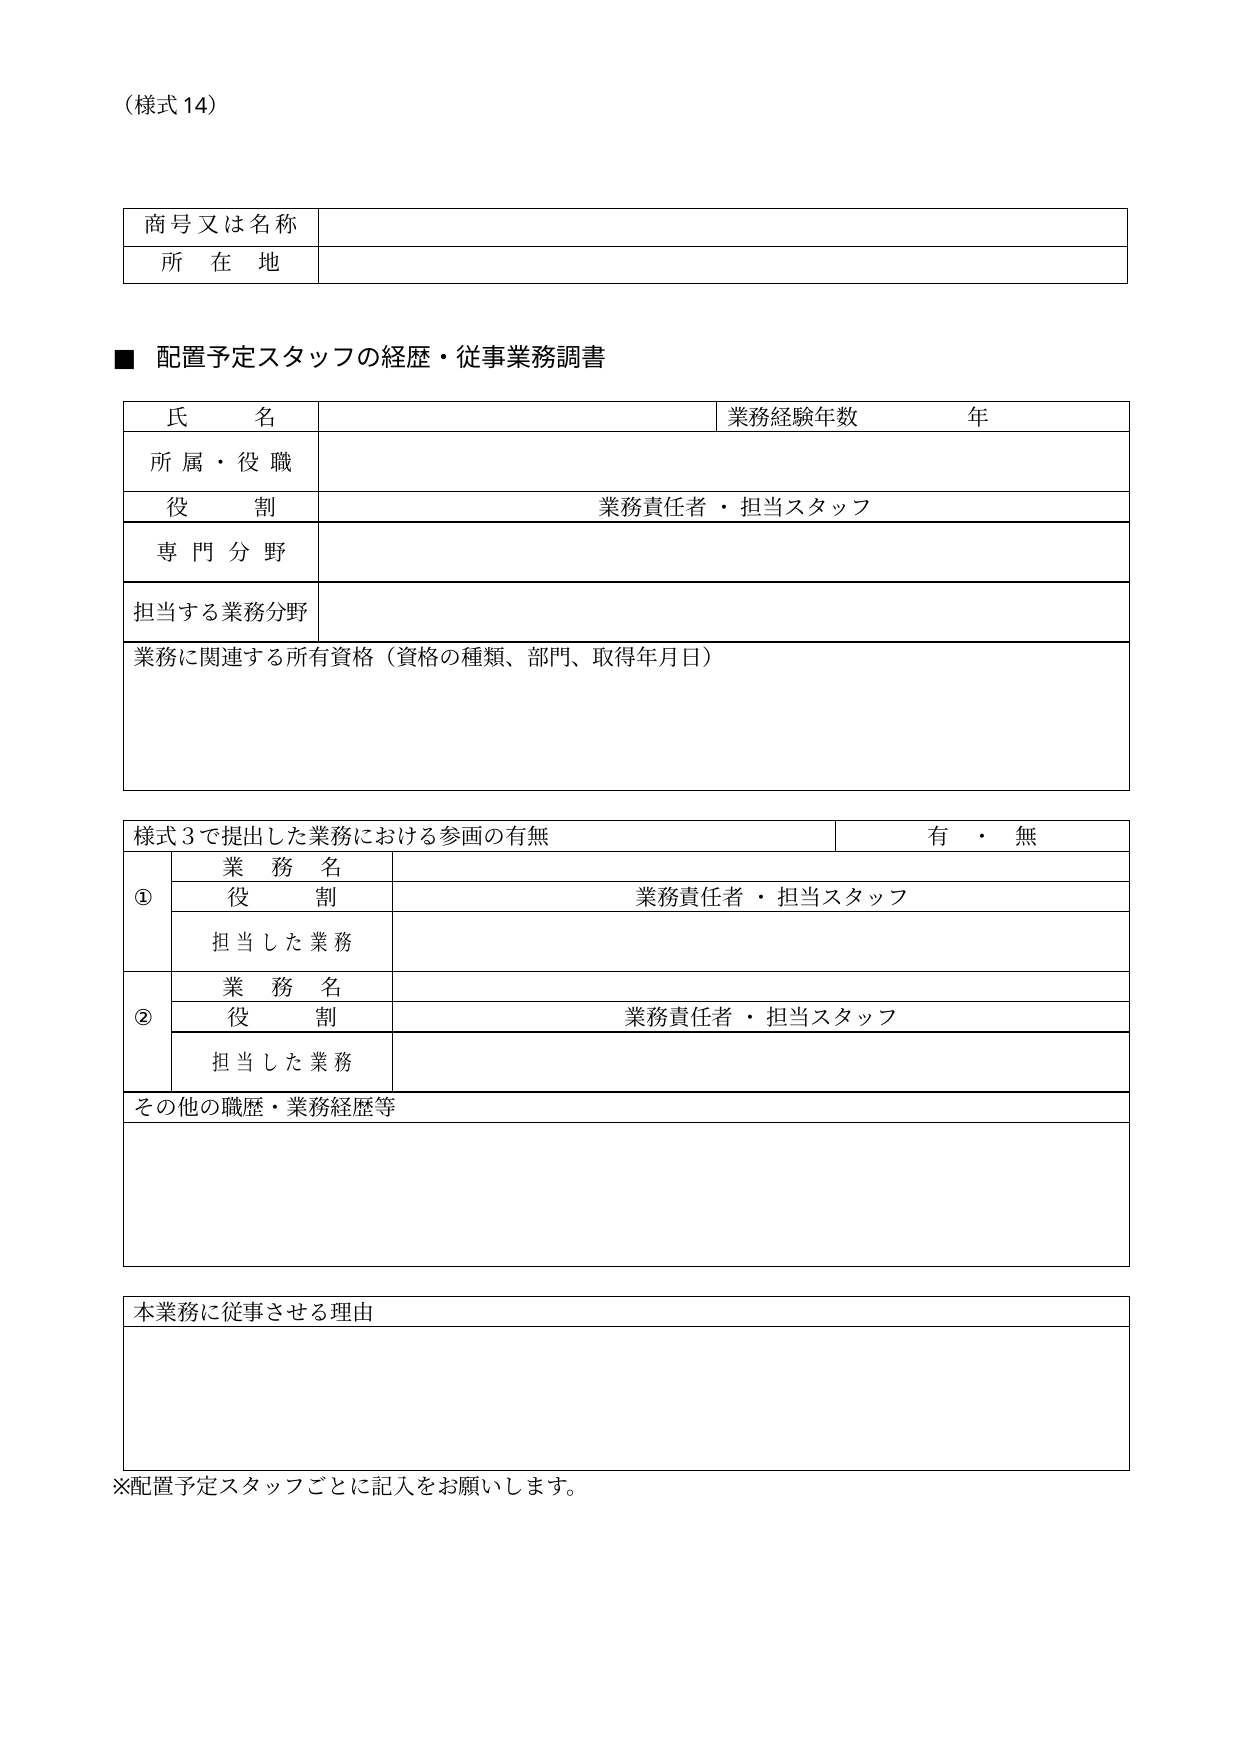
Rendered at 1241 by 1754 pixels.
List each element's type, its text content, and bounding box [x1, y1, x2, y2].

table_cell [124, 852, 171, 971]
table_cell 担当した業務 [172, 912, 392, 971]
table_cell [393, 972, 1129, 1001]
table_cell 業務責任者 ・ 担当スタッフ [319, 492, 1129, 521]
table_header 本業務に従事させる理由 [124, 1297, 1129, 1326]
table_cell 専門分野 [124, 523, 318, 581]
table_header 様式３で提出した業務における参画の有無 [124, 821, 835, 851]
table_cell [393, 852, 1129, 881]
table_header 商号又は名称 [124, 209, 318, 246]
list 配置予定スタッフの経歴・従事業務調書 [112, 343, 1128, 372]
table_cell 役割 [172, 882, 392, 911]
table_cell 担当した業務 [172, 1033, 392, 1091]
table_cell [319, 523, 1129, 581]
table_cell [319, 247, 1127, 283]
table_cell [319, 432, 1129, 491]
table_cell 業務名 [172, 972, 392, 1001]
text ※配置予定スタッフごとに記入をお願いします。 [112, 1471, 1128, 1500]
table_cell 業務責任者 ・ 担当スタッフ [393, 882, 1129, 911]
table_cell 担当する業務分野 [124, 583, 318, 641]
table_cell 業務に関連する所有資格（資格の種類、部門、取得年月日） [124, 643, 1129, 790]
table_header 氏名 [124, 402, 318, 431]
table_cell 役割 [172, 1002, 392, 1031]
table_cell [393, 912, 1129, 971]
table_cell [319, 583, 1129, 641]
table_cell [393, 1033, 1129, 1091]
table_cell 業務名 [172, 852, 392, 881]
table_cell [124, 972, 171, 1091]
table_cell その他の職歴・業務経歴等 [124, 1093, 1129, 1122]
table_cell 役割 [124, 492, 318, 521]
table_cell [124, 1327, 1129, 1470]
table_cell [124, 1123, 1129, 1266]
table_cell 業務責任者 ・ 担当スタッフ [393, 1002, 1129, 1031]
table_header [319, 402, 716, 431]
table_cell 所属･役職 [124, 432, 318, 491]
table_header 有 ・ 無 [836, 821, 1129, 851]
table_cell 所在地 [124, 247, 318, 283]
table_header [319, 209, 1127, 246]
table_header 業務経験年数 年 [717, 402, 1129, 431]
